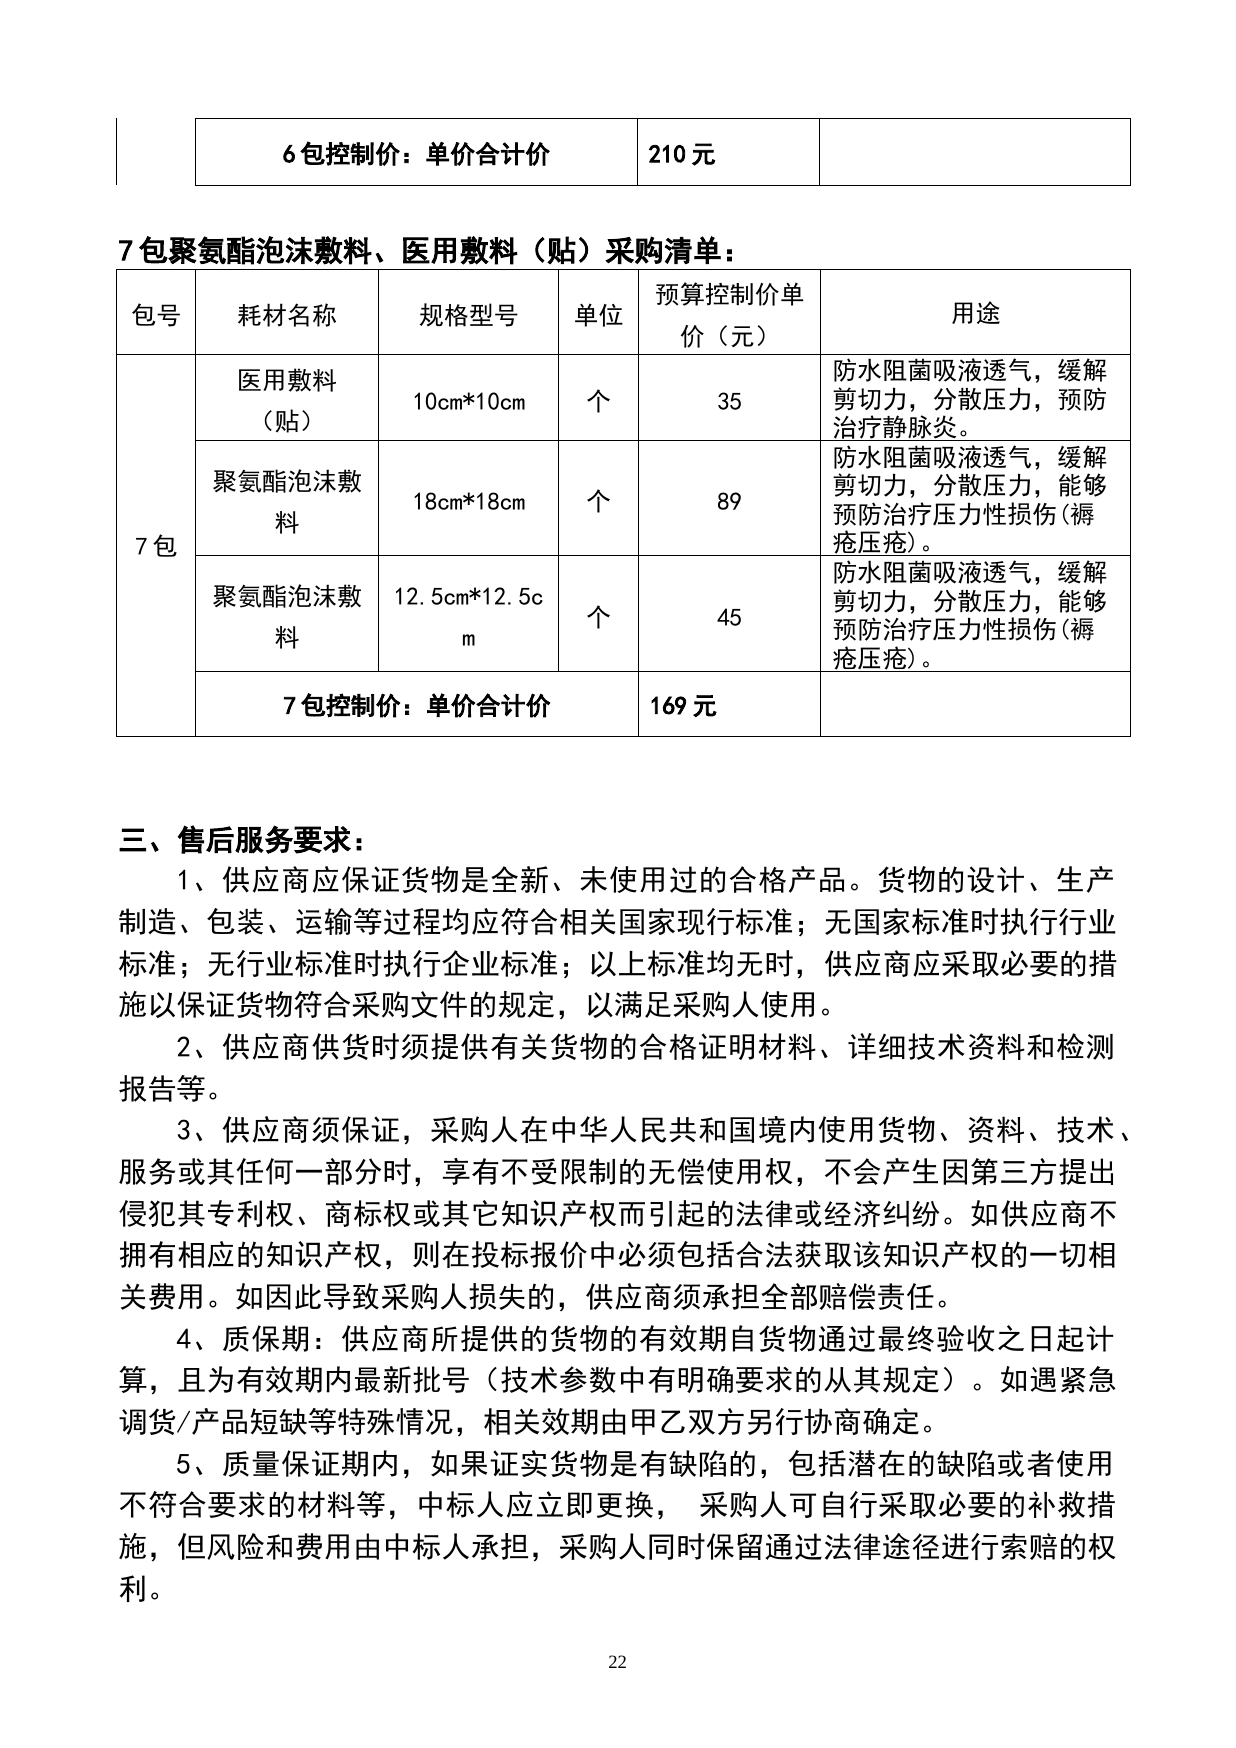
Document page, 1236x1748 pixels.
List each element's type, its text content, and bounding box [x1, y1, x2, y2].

table_cell 18cm*18cm [379, 441, 558, 555]
table_cell 个 [559, 355, 638, 440]
table_cell 防水阻菌吸液透气，缓解剪切力，分散压力，预防治疗静脉炎。 [821, 355, 1130, 440]
table_cell [820, 119, 1130, 185]
table_cell 6包控制价：单价合计价 [196, 119, 637, 185]
table_cell 聚氨酯泡沫敷料 [196, 441, 378, 555]
list 7包聚氨酯泡沫敷料、医用敷料（贴）采购清单： [118, 227, 1117, 269]
table_header 耗材名称 [196, 270, 378, 353]
text 4、质保期：供应商所提供的货物的有效期自货物通过最终验收之日起计算，且为有效期内最新批号（技术参数中有明确要求的从其规定）。如遇紧急调货/产品短缺等特殊情况，相关效期由甲乙双方另行协商确定。 [118, 1316, 1117, 1441]
table_header 规格型号 [379, 270, 558, 353]
table_cell 210元 [638, 119, 819, 185]
text 三、售后服务要求： [118, 820, 1117, 857]
text 3、供应商须保证，采购人在中华人民共和国境内使用货物、资料、技术、服务或其任何一部分时，享有不受限制的无偿使用权，不会产生因第三方提出侵犯其专利权、商标权或其它知识产权而引起的法律或经济纠纷。如供应商不拥有相应的知识产权，则在投标报价中必须包括合法获取该知识产权的一切相关费用。如因此导致采购人损失的，供应商须承担全部赔偿责任。 [118, 1107, 1117, 1316]
table_cell 89 [639, 441, 820, 555]
table_cell 7包控制价：单价合计价 [196, 672, 638, 736]
table_cell 防水阻菌吸液透气，缓解剪切力，分散压力，能够预防治疗压力性损伤(褥疮压疮)。 [821, 556, 1130, 671]
table_header 用途 [821, 270, 1130, 353]
text 5、质量保证期内，如果证实货物是有缺陷的，包括潜在的缺陷或者使用不符合要求的材料等，中标人应立即更换， 采购人可自行采取必要的补救措施，但风险和费用由中标人承担，采购人同时保留通过法律途径进行索赔的权利。 [118, 1441, 1117, 1607]
table_cell 169元 [639, 672, 820, 736]
table_cell 12.5cm*12.5cm [379, 556, 558, 671]
table_header 包号 [117, 270, 195, 353]
table_cell 个 [559, 556, 638, 671]
table_header 单位 [559, 270, 638, 353]
table_cell 防水阻菌吸液透气，缓解剪切力，分散压力，能够预防治疗压力性损伤(褥疮压疮)。 [821, 441, 1130, 555]
text 1、供应商应保证货物是全新、未使用过的合格产品。货物的设计、生产制造、包装、运输等过程均应符合相关国家现行标准；无国家标准时执行行业标准；无行业标准时执行企业标准；以上标准均无时，供应商应采取必要的措施以保证货物符合采购文件的规定，以满足采购人使用。 [118, 857, 1117, 1024]
table_cell 45 [639, 556, 820, 671]
table_cell 10cm*10cm [379, 355, 558, 440]
table_cell 医用敷料（贴） [196, 355, 378, 440]
table_cell 35 [639, 355, 820, 440]
table_cell 个 [559, 441, 638, 555]
table_cell 7包 [117, 355, 195, 736]
table_header 预算控制价单价（元） [639, 270, 820, 353]
text 2、供应商供货时须提供有关货物的合格证明材料、详细技术资料和检测报告等。 [118, 1024, 1117, 1107]
table_cell 聚氨酯泡沫敷料 [196, 556, 378, 671]
table_cell [821, 672, 1130, 736]
